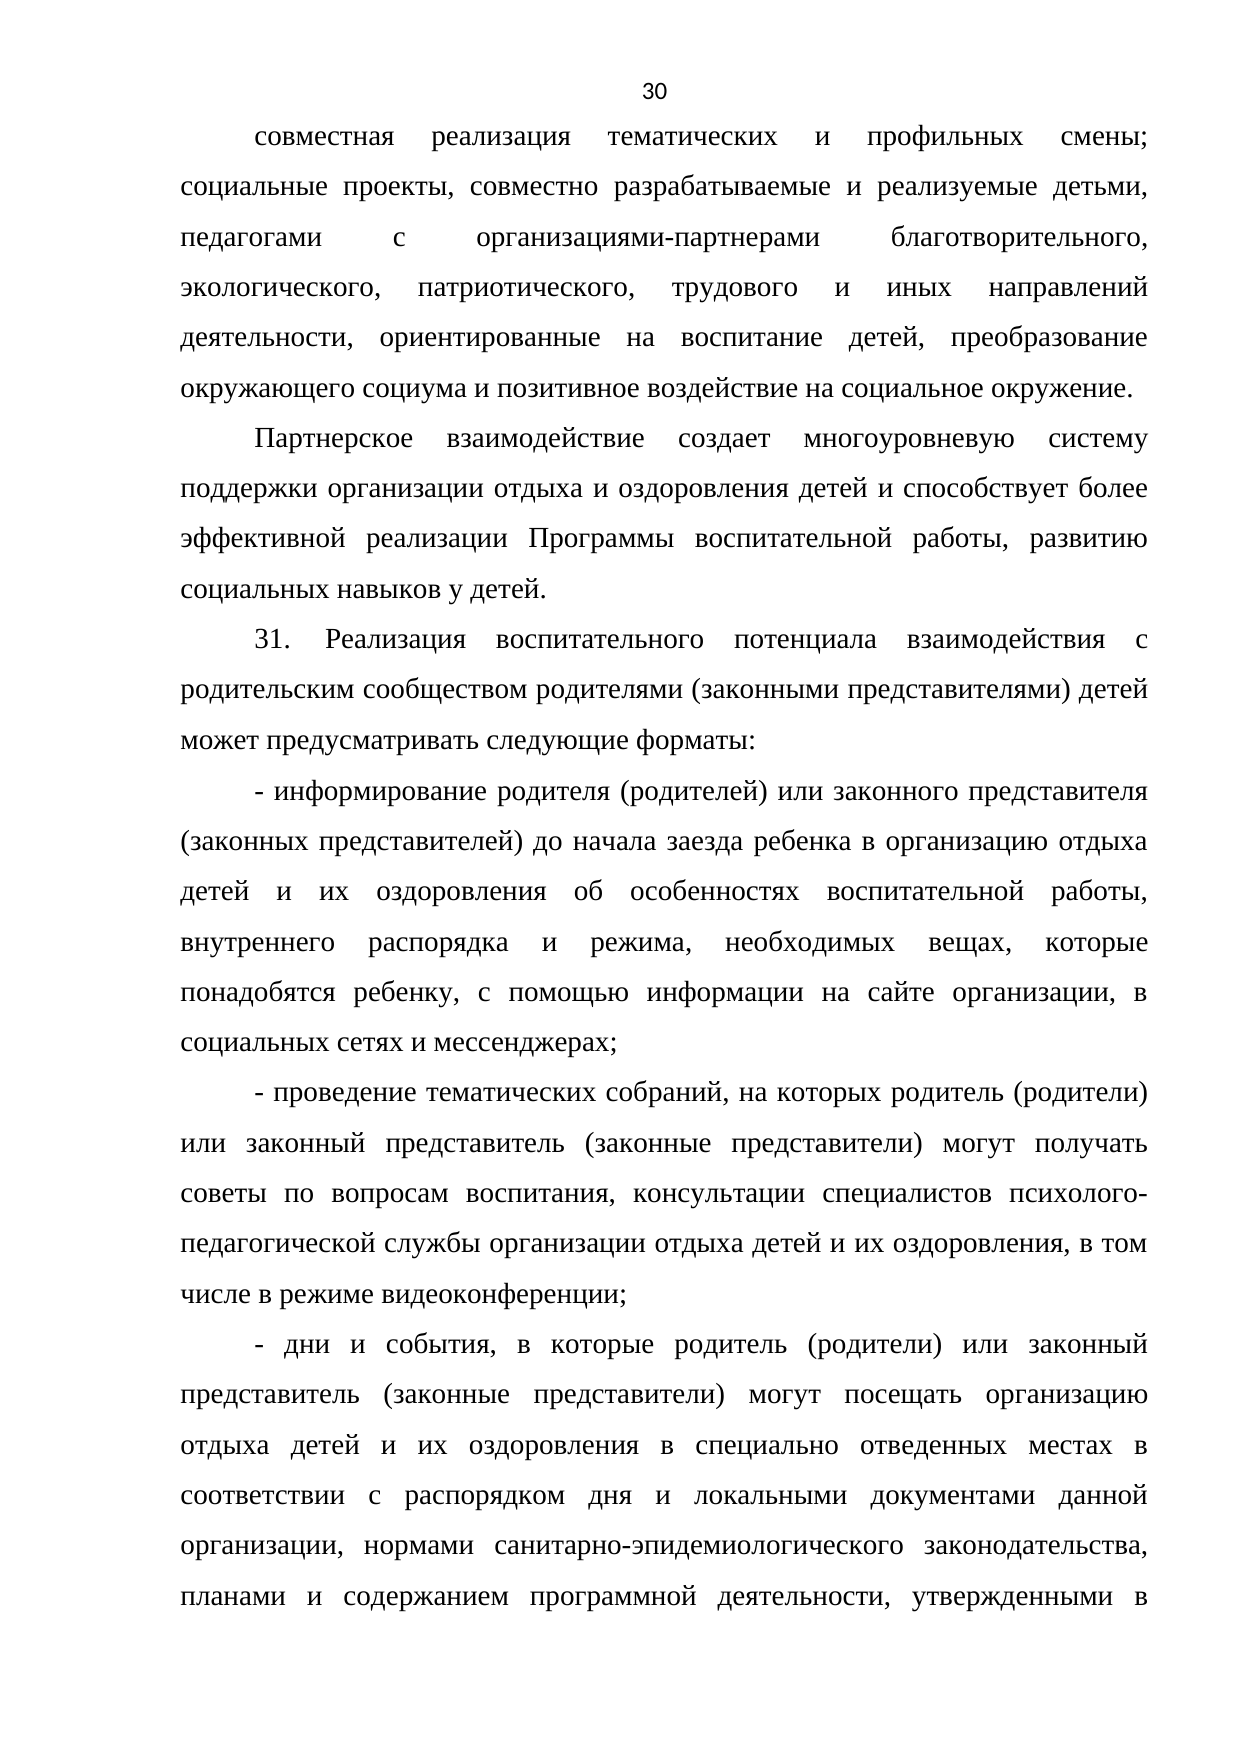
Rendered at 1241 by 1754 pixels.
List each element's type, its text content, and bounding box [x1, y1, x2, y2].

text Партнерское взаимодействие создает многоуровневую систему поддержки организации отдыха и оздоровления детей и способствует более эффективной реализации Программы воспитательной работы, развитию социальных навыков у детей. [180, 420, 1149, 604]
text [180, 1326, 1149, 1611]
text совместная реализация тематических и профильных смены; социальные проекты, совместно разрабатываемые и реализуемые детьми, педагогами с организациями-партнерами благотворительного, экологического, патриотического, трудового и иных направлений деятельности, ориентированные на воспитание детей, преобразование окружающего социума и позитивное воздействие на социальное окружение. [180, 118, 1149, 403]
text - проведение тематических собраний, на которых родитель (родители) или законный представитель (законные представители) могут получать советы по вопросам воспитания, консультации специалистов психолого-педагогической службы организации отдыха детей и их оздоровления, в том числе в режиме видеоконференции; [180, 1074, 1149, 1309]
list Реализация воспитательного потенциала взаимодействия с родительским сообществом родителями (законными представителями) детей может предусматривать следующие форматы: [180, 621, 1149, 755]
text - информирование родителя (родителей) или законного представителя (законных представителей) до начала заезда ребенка в организацию отдыха детей и их оздоровления об особенностях воспитательной работы, внутреннего распорядка и режима, необходимых вещах, которые понадобятся ребенку, с помощью информации на сайте организации, в социальных сетях и мессенджерах; [180, 773, 1149, 1058]
